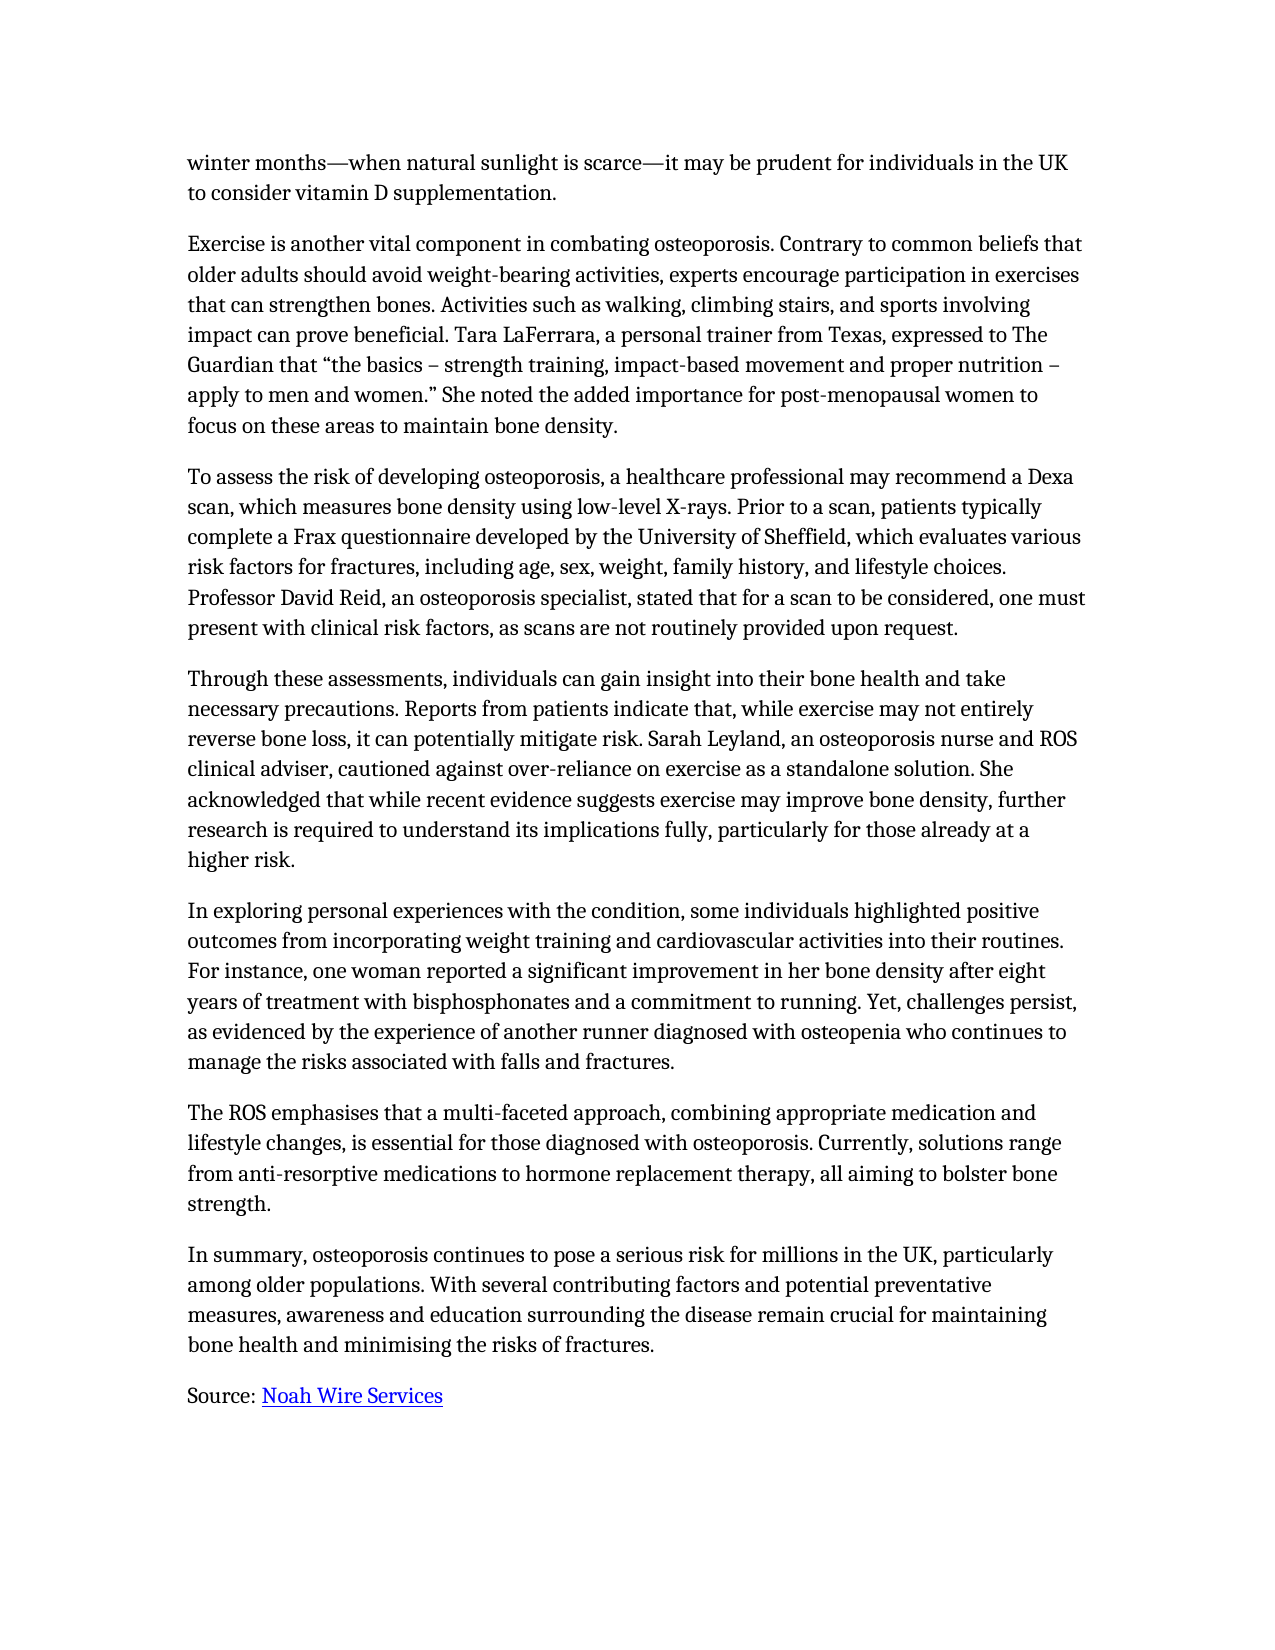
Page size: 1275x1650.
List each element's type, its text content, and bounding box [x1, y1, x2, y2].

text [187, 150, 1087, 207]
text To assess the risk of developing osteoporosis, a healthcare professional may recommend a Dexa scan, which measures bone density using low-level X-rays. Prior to a scan, patients typically complete a Frax questionnaire developed by the University of Sheffield, which evaluates various risk factors for fractures, including age, sex, weight, family history, and lifestyle choices. Professor David Reid, an osteoporosis specialist, stated that for a scan to be considered, one must present with clinical risk factors, as scans are not routinely provided upon request. [187, 463, 1087, 641]
text The ROS emphasises that a multi-faceted approach, combining appropriate medication and lifestyle changes, is essential for those diagnosed with osteoporosis. Currently, solutions range from anti-resorptive medications to hormone replacement therapy, all aiming to bolster bone strength. [187, 1100, 1087, 1217]
text In exploring personal experiences with the condition, some individuals highlighted positive outcomes from incorporating weight training and cardiovascular activities into their routines. For instance, one woman reported a significant improvement in her bone density after eight years of treatment with bisphosphonates and a commitment to running. Yet, challenges persist, as evidenced by the experience of another runner diagnosed with osteopenia who continues to manage the risks associated with falls and fractures. [187, 898, 1087, 1075]
text Source: Noah Wire Services [187, 1383, 1087, 1410]
text In summary, osteoporosis continues to pose a serious risk for millions in the UK, particularly among older populations. With several contributing factors and potential preventative measures, awareness and education surrounding the disease remain crucial for maintaining bone health and minimising the risks of fractures. [187, 1242, 1087, 1359]
text Through these assessments, individuals can gain insight into their bone health and take necessary precautions. Reports from patients indicate that, while exercise may not entirely reverse bone loss, it can potentially mitigate risk. Sarah Leyland, an osteoporosis nurse and ROS clinical adviser, cautioned against over-reliance on exercise as a standalone solution. She acknowledged that while recent evidence suggests exercise may improve bone density, further research is required to understand its implications fully, particularly for those already at a higher risk. [187, 666, 1087, 873]
text Exercise is another vital component in combating osteoporosis. Contrary to common beliefs that older adults should avoid weight-bearing activities, experts encourage participation in exercises that can strengthen bones. Activities such as walking, climbing stairs, and sports involving impact can prove beneficial. Tara LaFerrara, a personal trainer from Texas, expressed to The Guardian that “the basics – strength training, impact-based movement and proper nutrition – apply to men and women.” She noted the added importance for post-menopausal women to focus on these areas to maintain bone density. [187, 231, 1087, 439]
